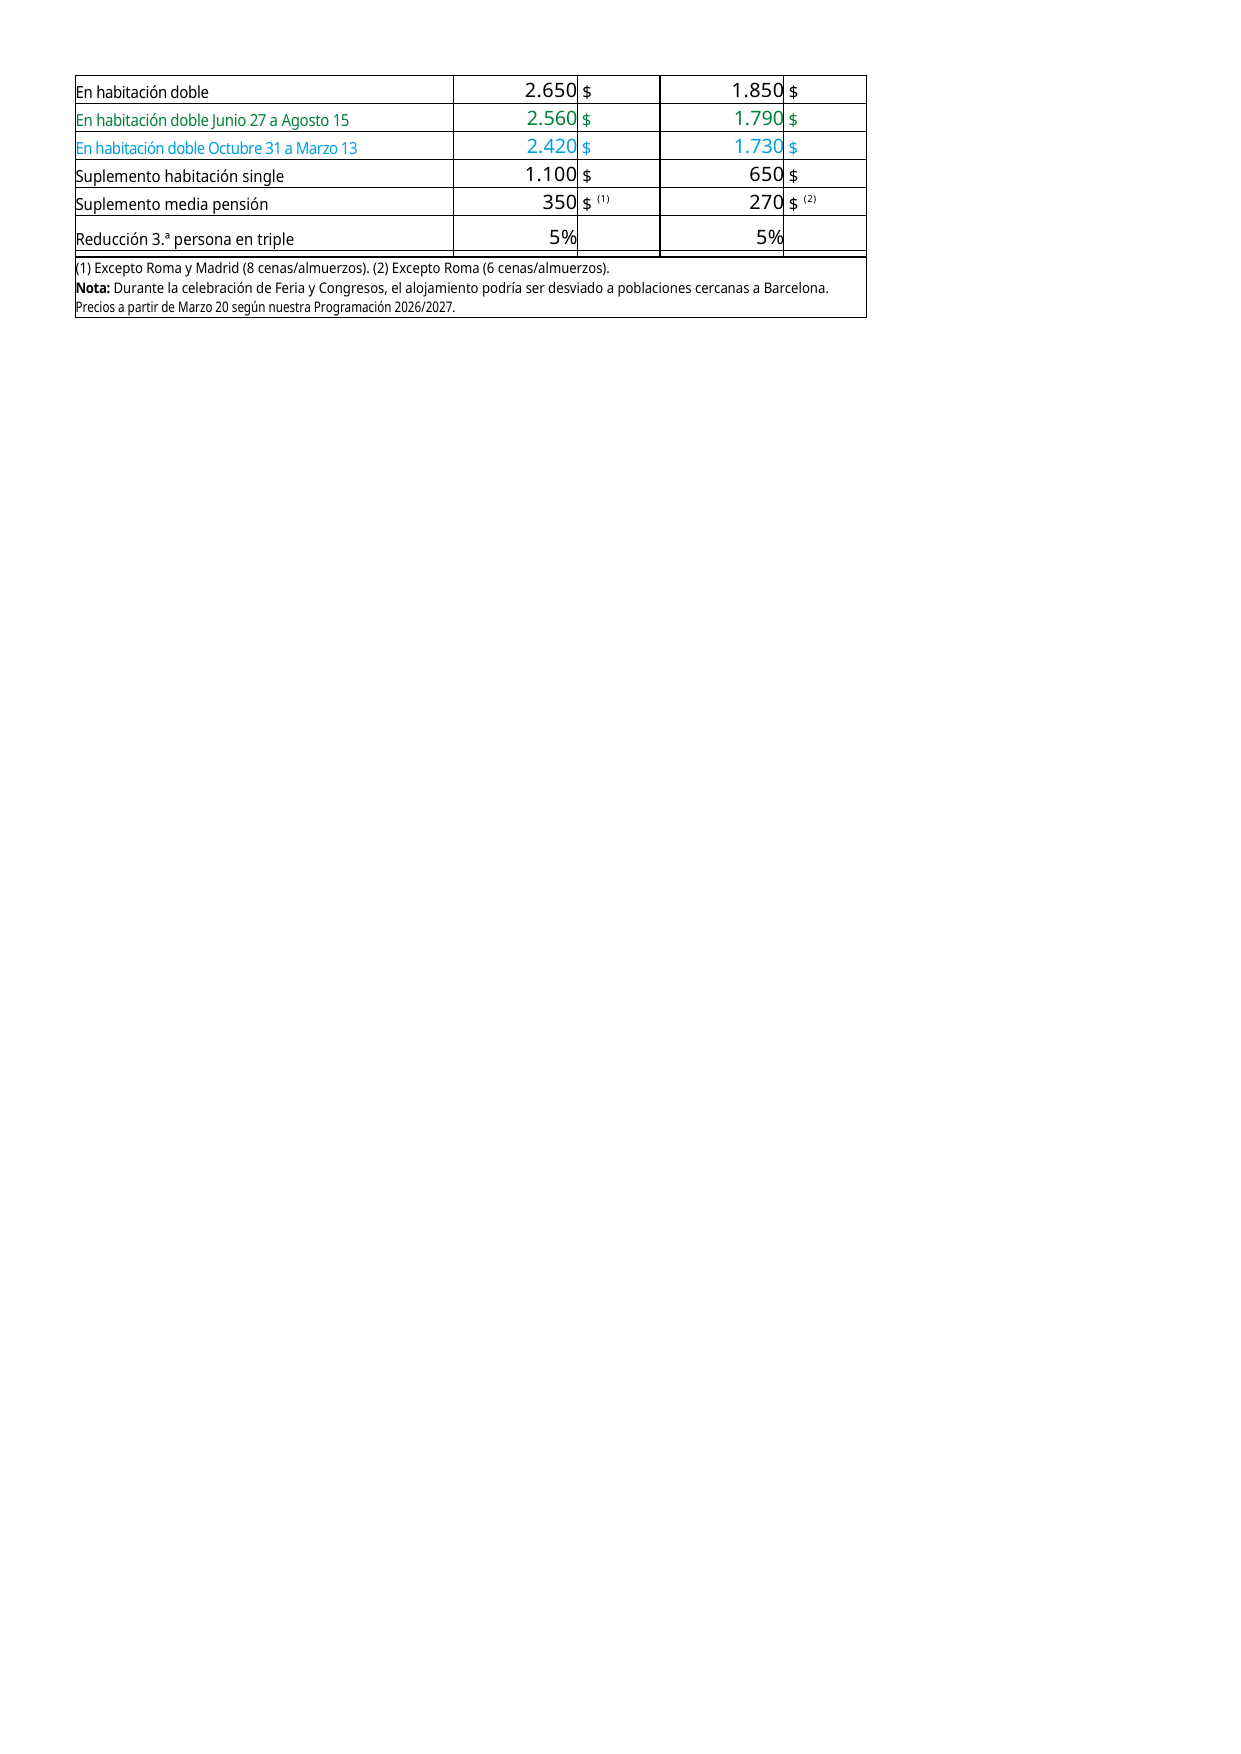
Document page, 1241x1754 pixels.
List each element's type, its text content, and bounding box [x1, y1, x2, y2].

table_cell (1) Excepto Roma y Madrid (8 cenas/almuerzos). (2) Excepto Roma (6 cenas/almuerzos). Nota: Durante la celebración de Feria y Congresos, el alojamiento podría ser desviado a poblaciones cercanas a Barcelona. Precios a partir de Marzo 20 según nuestra Programación 2026/2027. [76, 258, 866, 317]
table_cell 650 [661, 160, 783, 187]
table_cell $ (1) [578, 188, 659, 215]
table_cell Reducción 3.ª persona en triple [76, 216, 453, 250]
table_cell [661, 251, 783, 256]
table_cell 5% [454, 216, 577, 250]
table_cell $ [784, 76, 866, 103]
table_cell 350 [454, 188, 577, 215]
table_cell $ [578, 160, 659, 187]
table_cell 1.100 [454, 160, 577, 187]
table_cell En habitación doble [76, 76, 453, 103]
table_cell En habitación doble Junio 27 a Agosto 15 [76, 104, 453, 131]
table_cell [454, 251, 577, 256]
table_cell $ [784, 104, 866, 131]
table_cell Suplemento media pensión [76, 188, 453, 215]
table_cell $ [578, 76, 659, 103]
table_cell 1.730 [661, 132, 783, 159]
table_cell En habitación doble Octubre 31 a Marzo 13 [76, 132, 453, 159]
table_cell $ [578, 132, 659, 159]
table_cell [784, 216, 866, 250]
table_cell [784, 251, 866, 256]
table_cell 2.420 [454, 132, 577, 159]
table_cell $ [578, 104, 659, 131]
table_cell 1.850 [661, 76, 783, 103]
table_cell 2.650 [454, 76, 577, 103]
table_cell Suplemento habitación single [76, 160, 453, 187]
table_cell [578, 251, 659, 256]
table_cell $ [784, 160, 866, 187]
table_cell 2.560 [454, 104, 577, 131]
table_cell [578, 216, 659, 250]
table_cell 5% [661, 216, 783, 250]
table_cell 1.790 [661, 104, 783, 131]
table_cell $ (2) [784, 188, 866, 215]
table_cell 270 [661, 188, 783, 215]
table_cell [76, 251, 453, 256]
table_cell $ [784, 132, 866, 159]
